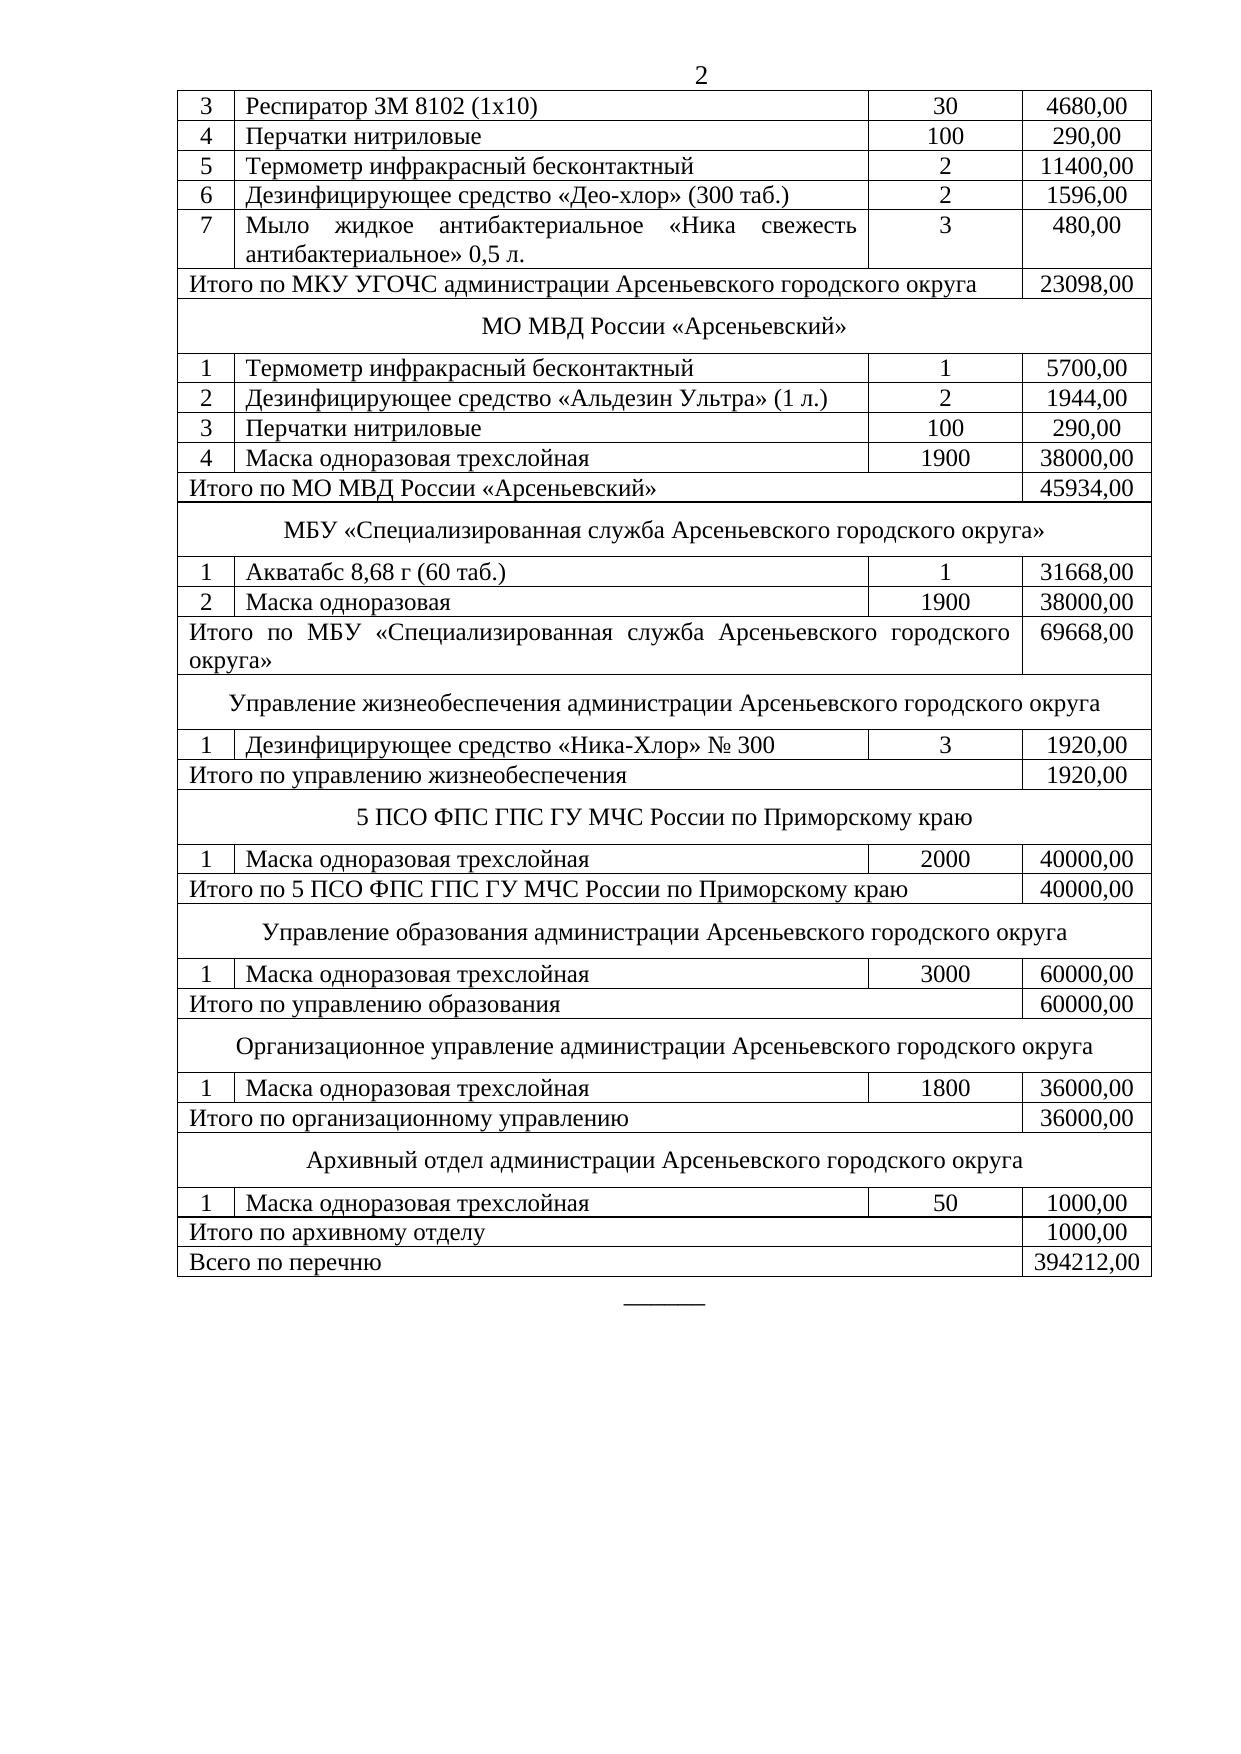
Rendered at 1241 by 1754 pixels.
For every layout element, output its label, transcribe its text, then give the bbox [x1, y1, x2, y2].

table_cell 36000,00 [1023, 1103, 1151, 1132]
table_cell Респиратор ЗМ 8102 (1х10) [235, 91, 868, 120]
table_cell 1 [869, 354, 1022, 382]
table_cell Организационное управление администрации Арсеньевского городского округа [178, 1019, 1151, 1072]
table_cell МО МВД России «Арсеньевский» [178, 299, 1151, 352]
table_cell 3 [178, 91, 234, 120]
table_cell 6 [178, 181, 234, 209]
table_cell 1900 [869, 587, 1022, 616]
table_cell 4 [178, 443, 234, 472]
table_cell 1944,00 [1023, 383, 1151, 412]
table_cell 4680,00 [1023, 91, 1151, 120]
table_cell 31668,00 [1023, 557, 1151, 586]
table_cell 3 [178, 413, 234, 442]
table_cell Управление жизнеобеспечения администрации Арсеньевского городского округа [178, 675, 1151, 729]
table_cell Дезинфицирующее средство «Альдезин Ультра» (1 л.) [235, 383, 868, 412]
table_cell Всего по перечню [178, 1247, 1022, 1276]
table_cell Дезинфицирующее средство «Део-хлор» (300 таб.) [235, 181, 868, 209]
table_cell Перчатки нитриловые [235, 121, 868, 150]
table_cell Дезинфицирующее средство «Ника-Хлор» № 300 [235, 730, 868, 759]
table_cell Итого по управлению образования [178, 989, 1022, 1017]
table_cell 1 [178, 354, 234, 382]
table_cell Маска одноразовая трехслойная [235, 443, 868, 472]
table_cell 100 [869, 413, 1022, 442]
table_cell 40000,00 [1023, 874, 1151, 903]
table_cell 60000,00 [1023, 989, 1151, 1017]
table_cell Маска одноразовая трехслойная [235, 959, 868, 988]
table_cell 1920,00 [1023, 760, 1151, 789]
table_cell 7 [178, 210, 234, 268]
table_cell Термометр инфракрасный бесконтактный [235, 354, 868, 382]
table_cell 1 [178, 1073, 234, 1102]
table_cell Маска одноразовая трехслойная [235, 845, 868, 873]
table_cell 1000,00 [1023, 1188, 1151, 1216]
table_cell 5 ПСО ФПС ГПС ГУ МЧС России по Приморскому краю [178, 790, 1151, 843]
table_cell 290,00 [1023, 413, 1151, 442]
table_cell 1 [178, 845, 234, 873]
table_cell 1 [178, 959, 234, 988]
table_cell 60000,00 [1023, 959, 1151, 988]
table_cell 40000,00 [1023, 845, 1151, 873]
table_cell 1000,00 [1023, 1218, 1151, 1246]
table_cell 38000,00 [1023, 443, 1151, 472]
table_cell 1800 [869, 1073, 1022, 1102]
table_cell 1 [178, 557, 234, 586]
table_cell Итого по МО МВД России «Арсеньевский» [178, 473, 1022, 501]
table_cell 5 [178, 151, 234, 179]
table_cell Итого по организационному управлению [178, 1103, 1022, 1132]
table_cell Итого по архивному отделу [178, 1218, 1022, 1246]
table_cell Итого по МБУ «Специализированная служба Арсеньевского городского округа» [178, 617, 1022, 674]
table_cell Мыло жидкое антибактериальное «Ника свежесть антибактериальное» 0,5 л. [235, 210, 868, 268]
table_cell 38000,00 [1023, 587, 1151, 616]
table_cell 3000 [869, 959, 1022, 988]
table_cell 11400,00 [1023, 151, 1151, 179]
table_cell Термометр инфракрасный бесконтактный [235, 151, 868, 179]
table_cell 1920,00 [1023, 730, 1151, 759]
table_cell 50 [869, 1188, 1022, 1216]
table_cell Итого по 5 ПСО ФПС ГПС ГУ МЧС России по Приморскому краю [178, 874, 1022, 903]
table_cell 2 [178, 587, 234, 616]
text ______ [177, 1277, 1152, 1308]
table_cell МБУ «Специализированная служба Арсеньевского городского округа» [178, 503, 1151, 556]
table_cell 1 [869, 557, 1022, 586]
table_cell 23098,00 [1023, 269, 1151, 298]
table_cell 3 [869, 210, 1022, 268]
table_cell Маска одноразовая трехслойная [235, 1073, 868, 1102]
table_cell 3 [869, 730, 1022, 759]
table_cell 480,00 [1023, 210, 1151, 268]
table_cell Архивный отдел администрации Арсеньевского городского округа [178, 1133, 1151, 1187]
table_cell 30 [869, 91, 1022, 120]
table_cell 2000 [869, 845, 1022, 873]
table_cell Итого по управлению жизнеобеспечения [178, 760, 1022, 789]
table_cell 1596,00 [1023, 181, 1151, 209]
table_cell 5700,00 [1023, 354, 1151, 382]
table_cell 100 [869, 121, 1022, 150]
table_cell 290,00 [1023, 121, 1151, 150]
table_cell 2 [869, 383, 1022, 412]
table_cell Перчатки нитриловые [235, 413, 868, 442]
table_cell 45934,00 [1023, 473, 1151, 501]
table_cell Акватабс 8,68 г (60 таб.) [235, 557, 868, 586]
table_cell 4 [178, 121, 234, 150]
table_cell 2 [178, 383, 234, 412]
table_cell 36000,00 [1023, 1073, 1151, 1102]
table_cell 394212,00 [1023, 1247, 1151, 1276]
table_cell Итого по МКУ УГОЧС администрации Арсеньевского городского округа [178, 269, 1022, 298]
table_cell 2 [869, 181, 1022, 209]
table_cell Маска одноразовая [235, 587, 868, 616]
table_cell Маска одноразовая трехслойная [235, 1188, 868, 1216]
table_cell 69668,00 [1023, 617, 1151, 674]
table_cell 1900 [869, 443, 1022, 472]
table_cell Управление образования администрации Арсеньевского городского округа [178, 904, 1151, 958]
table_cell 1 [178, 730, 234, 759]
table_cell 2 [869, 151, 1022, 179]
table_cell 1 [178, 1188, 234, 1216]
